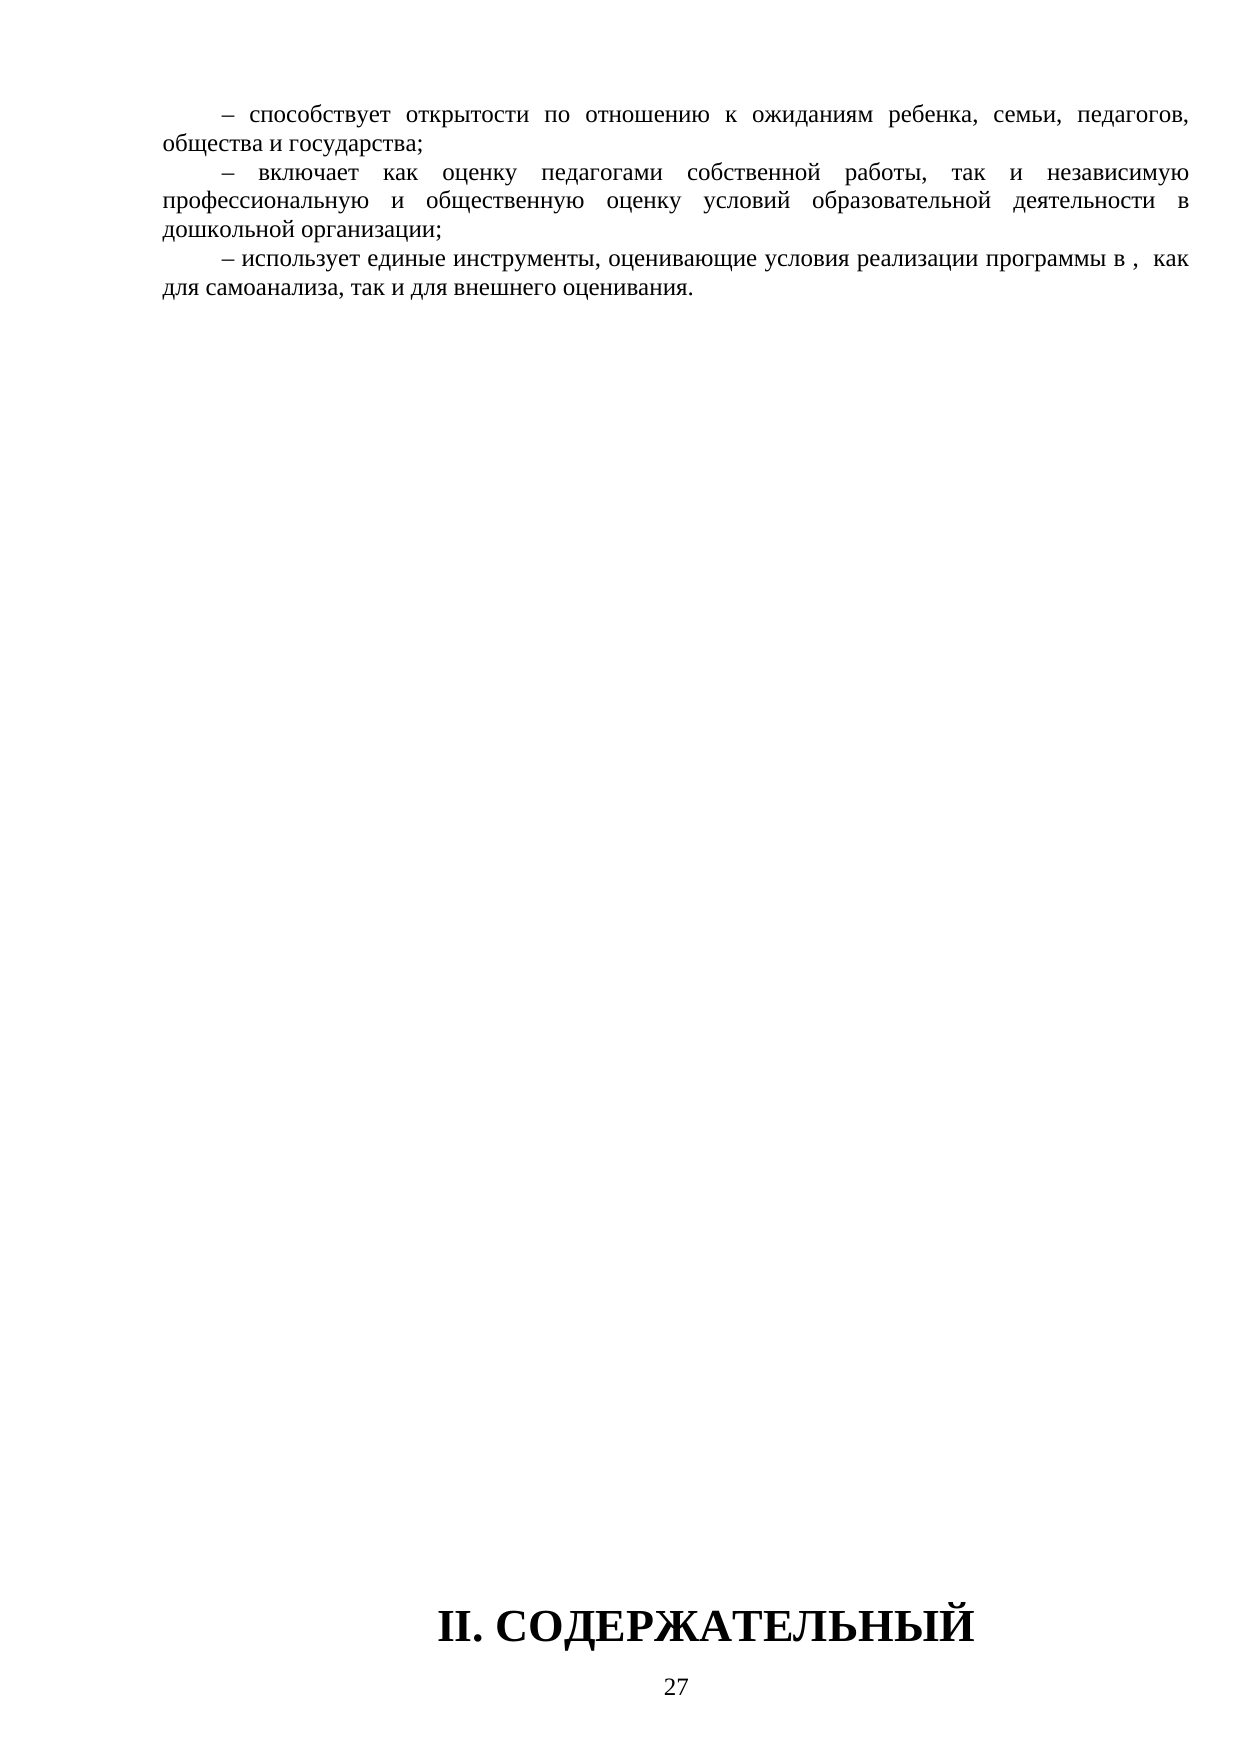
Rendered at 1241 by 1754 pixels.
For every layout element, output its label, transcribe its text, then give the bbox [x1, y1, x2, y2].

text – включает как оценку педагогами собственной работы, так и независимую профессиональную и общественную оценку условий образовательной деятельности в дошкольной организации; [162, 157, 1190, 243]
text II. СОДЕРЖАТЕЛЬНЫЙ [162, 1599, 1190, 1652]
text – способствует открытости по отношению к ожиданиям ребенка, семьи, педагогов, общества и государства; [162, 99, 1190, 157]
text – использует единые инструменты, оценивающие условия реализации программы в , как для самоанализа, так и для внешнего оценивания. [162, 243, 1190, 301]
